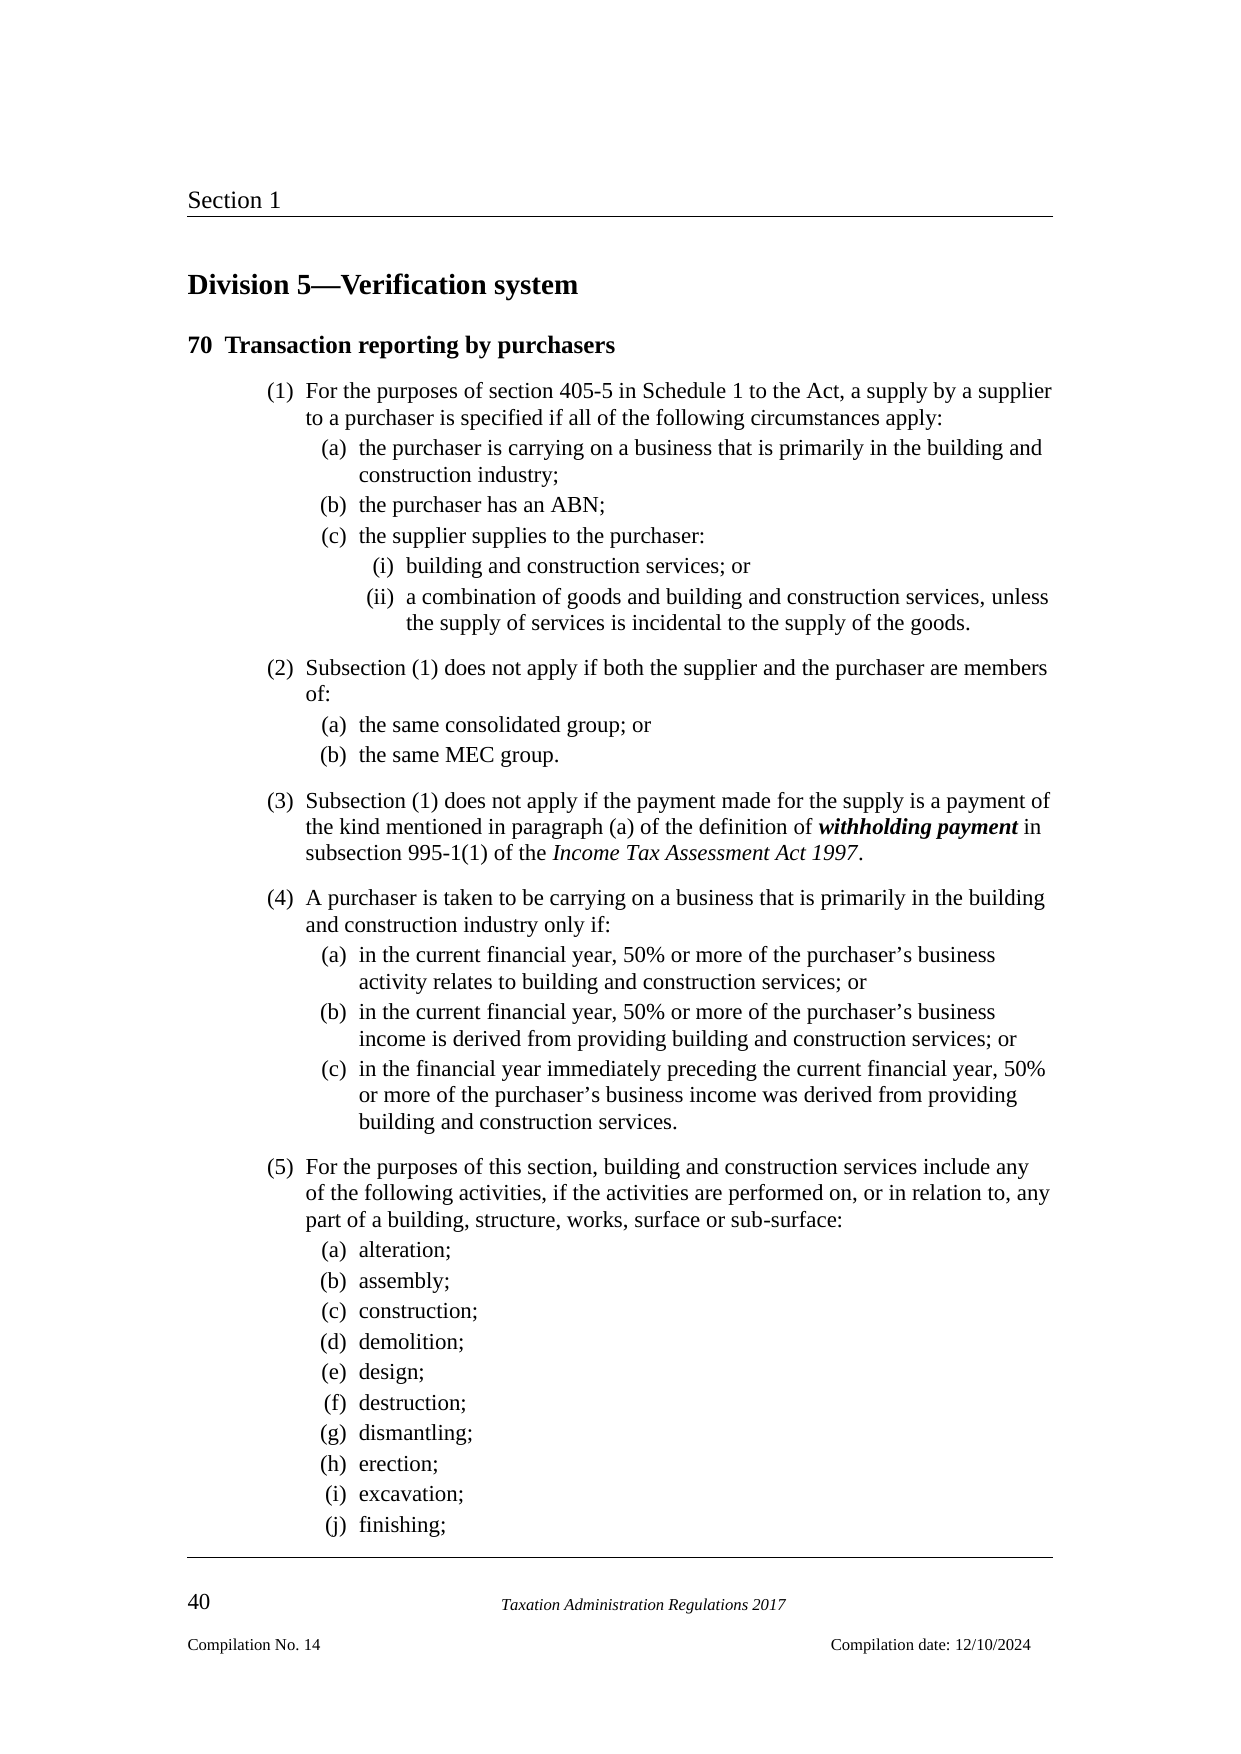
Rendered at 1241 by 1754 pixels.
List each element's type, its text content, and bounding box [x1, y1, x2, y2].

text (c) the supplier supplies to the purchaser: [187, 522, 1053, 548]
text (b) assembly; [187, 1267, 1053, 1293]
text (f) destruction; [187, 1389, 1053, 1415]
text (5) For the purposes of this section, building and construction services include any of the following activities, if the activities are performed on, or in relation to, any part of a building, structure, works, surface or sub-surface: [187, 1153, 1053, 1232]
text (a) alteration; [187, 1236, 1053, 1262]
text (a) in the current financial year, 50% or more of the purchaser’s business activity relates to building and construction services; or [187, 941, 1053, 994]
text (b) the purchaser has an ABN; [187, 491, 1053, 517]
text (3) Subsection (1) does not apply if the payment made for the supply is a payment of the kind mentioned in paragraph (a) of the definition of withholding payment in subsection 995-1(1) of the Income Tax Assessment Act 1997. [187, 787, 1053, 866]
text 70 Transaction reporting by purchasers [187, 330, 1053, 359]
text (b) in the current financial year, 50% or more of the purchaser’s business income is derived from providing building and construction services; or [187, 998, 1053, 1051]
text Division 5—Verification system [187, 267, 1053, 301]
text (d) demolition; [187, 1328, 1053, 1354]
text (ii) a combination of goods and building and construction services, unless the supply of services is incidental to the supply of the goods. [187, 583, 1053, 635]
text (j) finishing; [187, 1511, 1053, 1537]
text (a) the purchaser is carrying on a business that is primarily in the building and construction industry; [187, 434, 1053, 487]
text (1) For the purposes of section 405-5 in Schedule 1 to the Act, a supply by a supplier to a purchaser is specified if all of the following circumstances apply: [187, 377, 1053, 430]
text (h) erection; [187, 1450, 1053, 1476]
text (g) dismantling; [187, 1419, 1053, 1446]
text (a) the same consolidated group; or [187, 711, 1053, 737]
text (i) excavation; [187, 1480, 1053, 1507]
text (2) Subsection (1) does not apply if both the supplier and the purchaser are members of: [187, 654, 1053, 707]
text (4) A purchaser is taken to be carrying on a business that is primarily in the building and construction industry only if: [187, 884, 1053, 937]
text (e) design; [187, 1358, 1053, 1384]
text (b) the same MEC group. [187, 742, 1053, 768]
text (c) in the financial year immediately preceding the current financial year, 50% or more of the purchaser’s business income was derived from providing building and construction services. [187, 1055, 1053, 1134]
text (c) construction; [187, 1297, 1053, 1323]
text (i) building and construction services; or [187, 552, 1053, 578]
